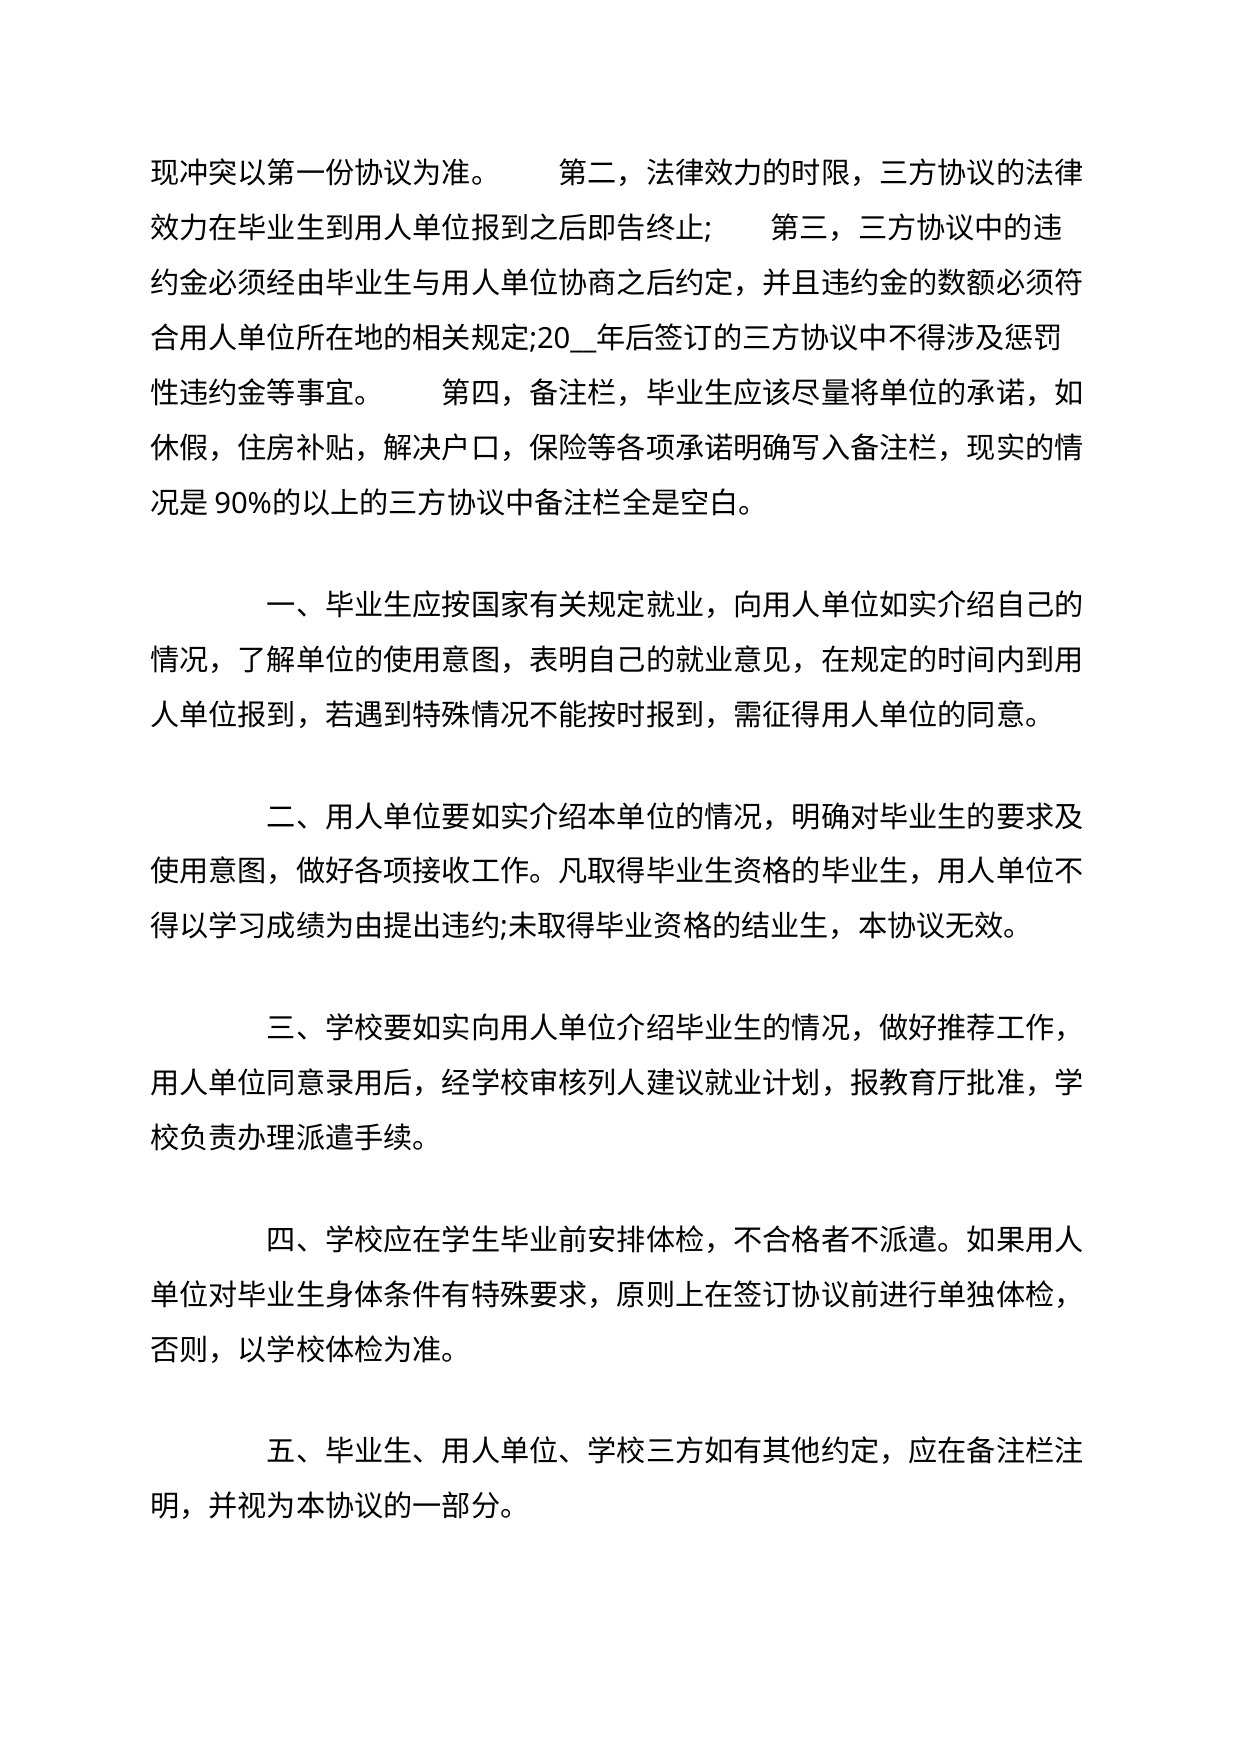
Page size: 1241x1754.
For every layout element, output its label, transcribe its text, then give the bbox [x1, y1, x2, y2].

text 一、毕业生应按国家有关规定就业，向用人单位如实介绍自己的情况，了解单位的使用意图，表明自己的就业意见，在规定的时间内到用人单位报到，若遇到特殊情况不能按时报到，需征得用人单位的同意。 [150, 582, 1090, 734]
text 四、学校应在学生毕业前安排体检，不合格者不派遣。如果用人单位对毕业生身体条件有特殊要求，原则上在签订协议前进行单独体检，否则，以学校体检为准。 [150, 1216, 1090, 1368]
text 三、学校要如实向用人单位介绍毕业生的情况，做好推荐工作，用人单位同意录用后，经学校审核列人建议就业计划，报教育厅批准，学校负责办理派遣手续。 [150, 1005, 1090, 1157]
text 二、用人单位要如实介绍本单位的情况，明确对毕业生的要求及使用意图，做好各项接收工作。凡取得毕业生资格的毕业生，用人单位不得以学习成绩为由提出违约;未取得毕业资格的结业生，本协议无效。 [150, 793, 1090, 945]
text 五、毕业生、用人单位、学校三方如有其他约定，应在备注栏注明，并视为本协议的一部分。 [150, 1428, 1090, 1525]
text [150, 150, 1090, 522]
